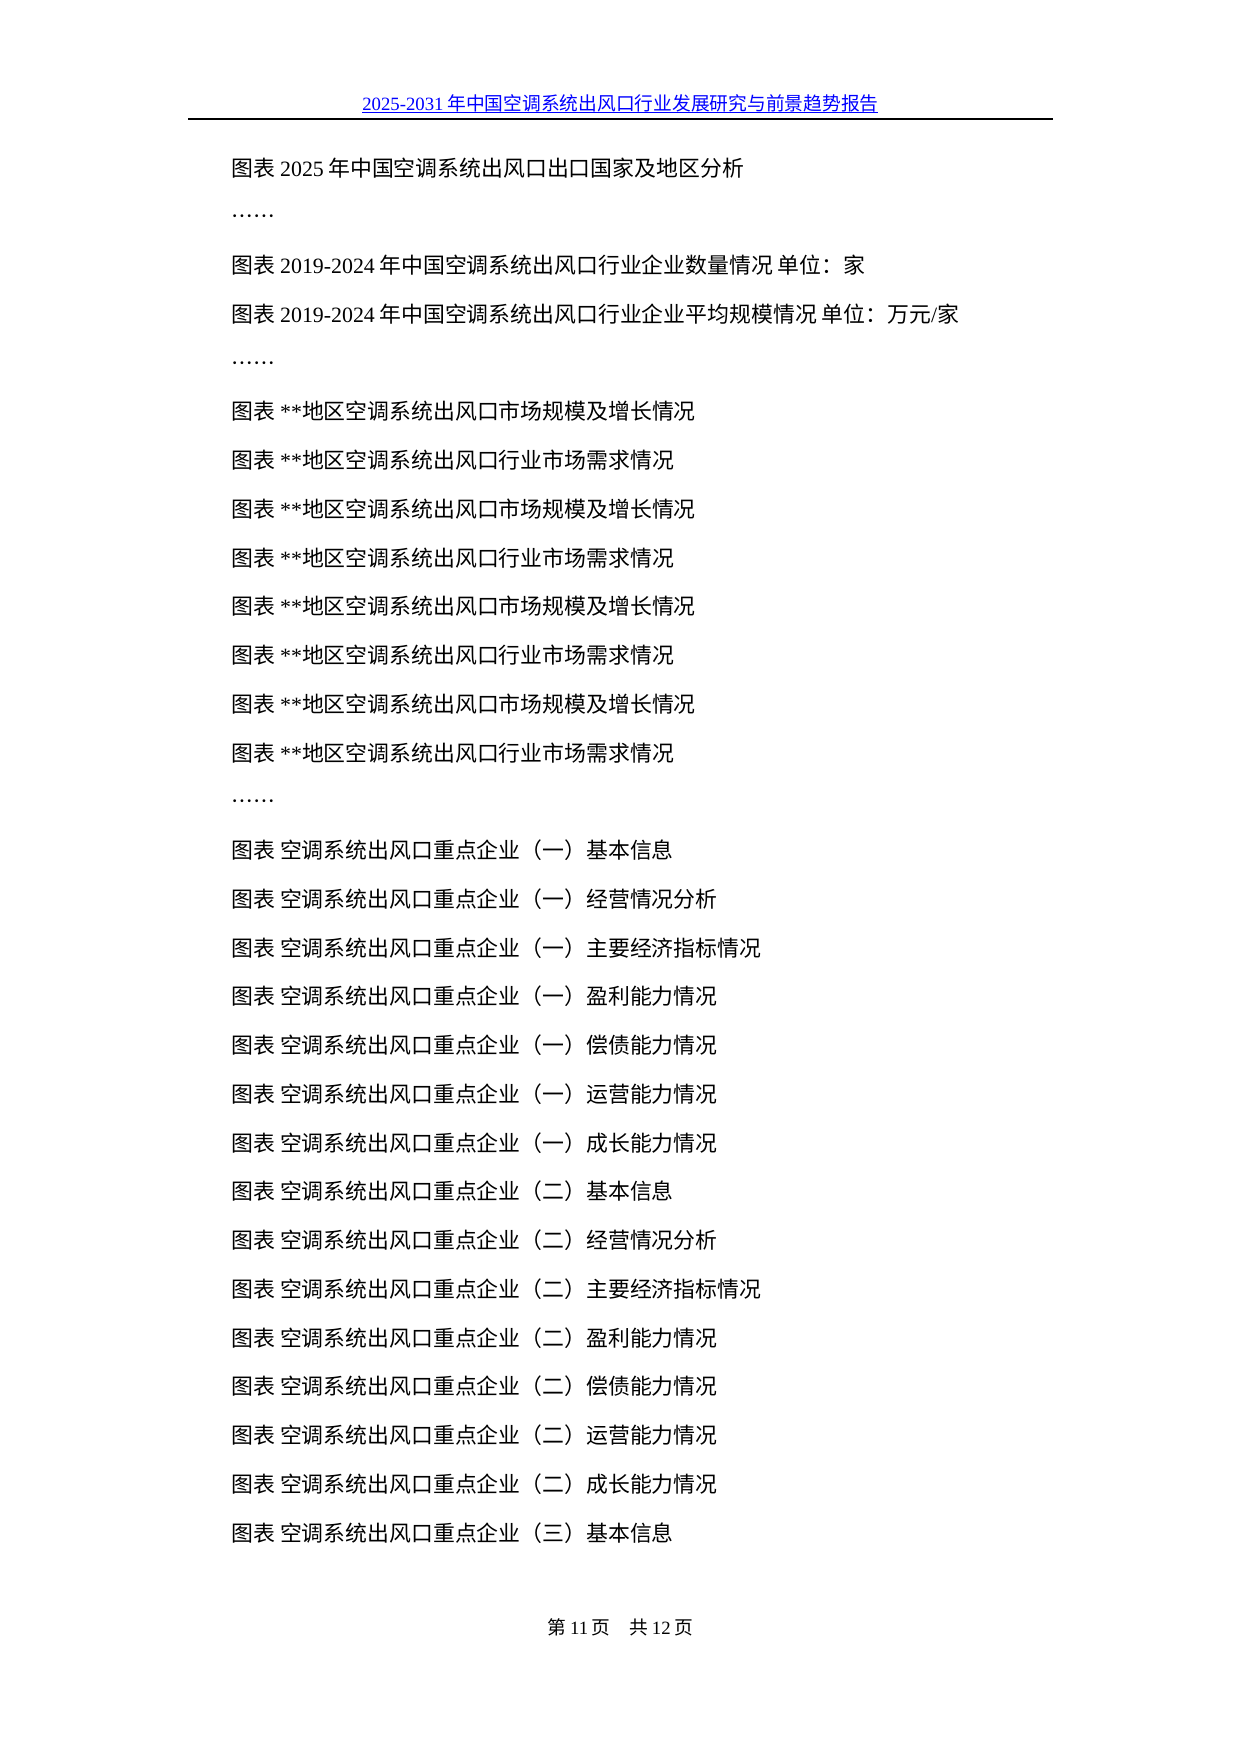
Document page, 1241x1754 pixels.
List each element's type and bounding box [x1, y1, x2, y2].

text [187, 150, 1053, 1548]
